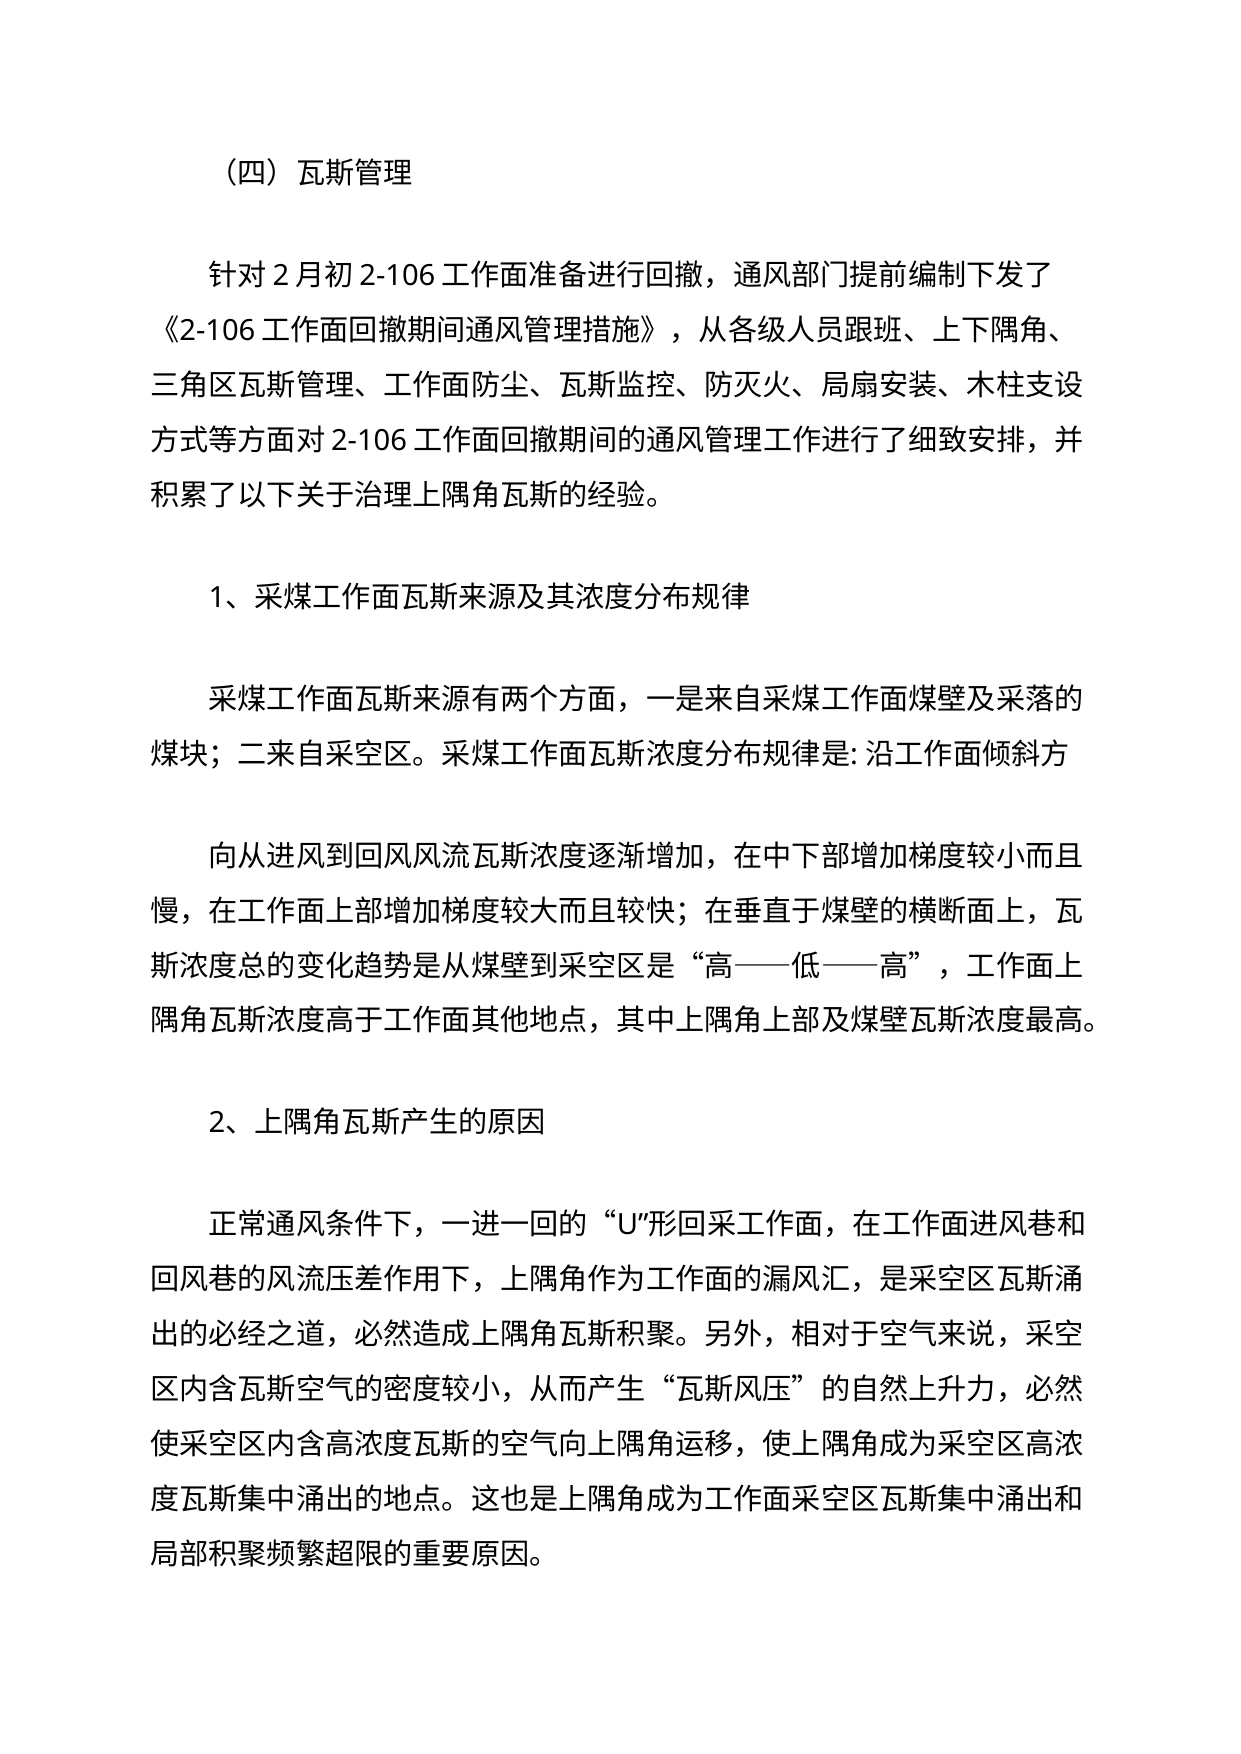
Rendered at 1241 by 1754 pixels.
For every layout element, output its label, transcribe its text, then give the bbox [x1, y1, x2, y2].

text 2、上隅角瓦斯产生的原因 [150, 1099, 1090, 1141]
text 采煤工作面瓦斯来源有两个方面，一是来自采煤工作面煤壁及采落的煤块；二来自采空区。采煤工作面瓦斯浓度分布规律是: 沿工作面倾斜方 [150, 675, 1090, 773]
text 1、采煤工作面瓦斯来源及其浓度分布规律 [150, 573, 1090, 616]
text （四）瓦斯管理 [150, 150, 1090, 192]
text 向从进风到回风风流瓦斯浓度逐渐增加，在中下部增加梯度较小而且慢，在工作面上部增加梯度较大而且较快；在垂直于煤壁的横断面上，瓦斯浓度总的变化趋势是从煤壁到采空区是“高——低——高”，工作面上隅角瓦斯浓度高于工作面其他地点，其中上隅角上部及煤壁瓦斯浓度最高。 [150, 832, 1090, 1039]
text 针对2月初2-106工作面准备进行回撤，通风部门提前编制下发了《2-106工作面回撤期间通风管理措施》，从各级人员跟班、上下隅角、三角区瓦斯管理、工作面防尘、瓦斯监控、防灭火、局扇安装、木柱支设方式等方面对2-106工作面回撤期间的通风管理工作进行了细致安排，并积累了以下关于治理上隅角瓦斯的经验。 [150, 252, 1090, 514]
text 正常通风条件下，一进一回的“U”形回采工作面，在工作面进风巷和回风巷的风流压差作用下，上隅角作为工作面的漏风汇，是采空区瓦斯涌出的必经之道，必然造成上隅角瓦斯积聚。另外，相对于空气来说，采空区内含瓦斯空气的密度较小，从而产生“瓦斯风压”的自然上升力，必然使采空区内含高浓度瓦斯的空气向上隅角运移，使上隅角成为采空区高浓度瓦斯集中涌出的地点。这也是上隅角成为工作面采空区瓦斯集中涌出和局部积聚频繁超限的重要原因。 [150, 1201, 1090, 1572]
